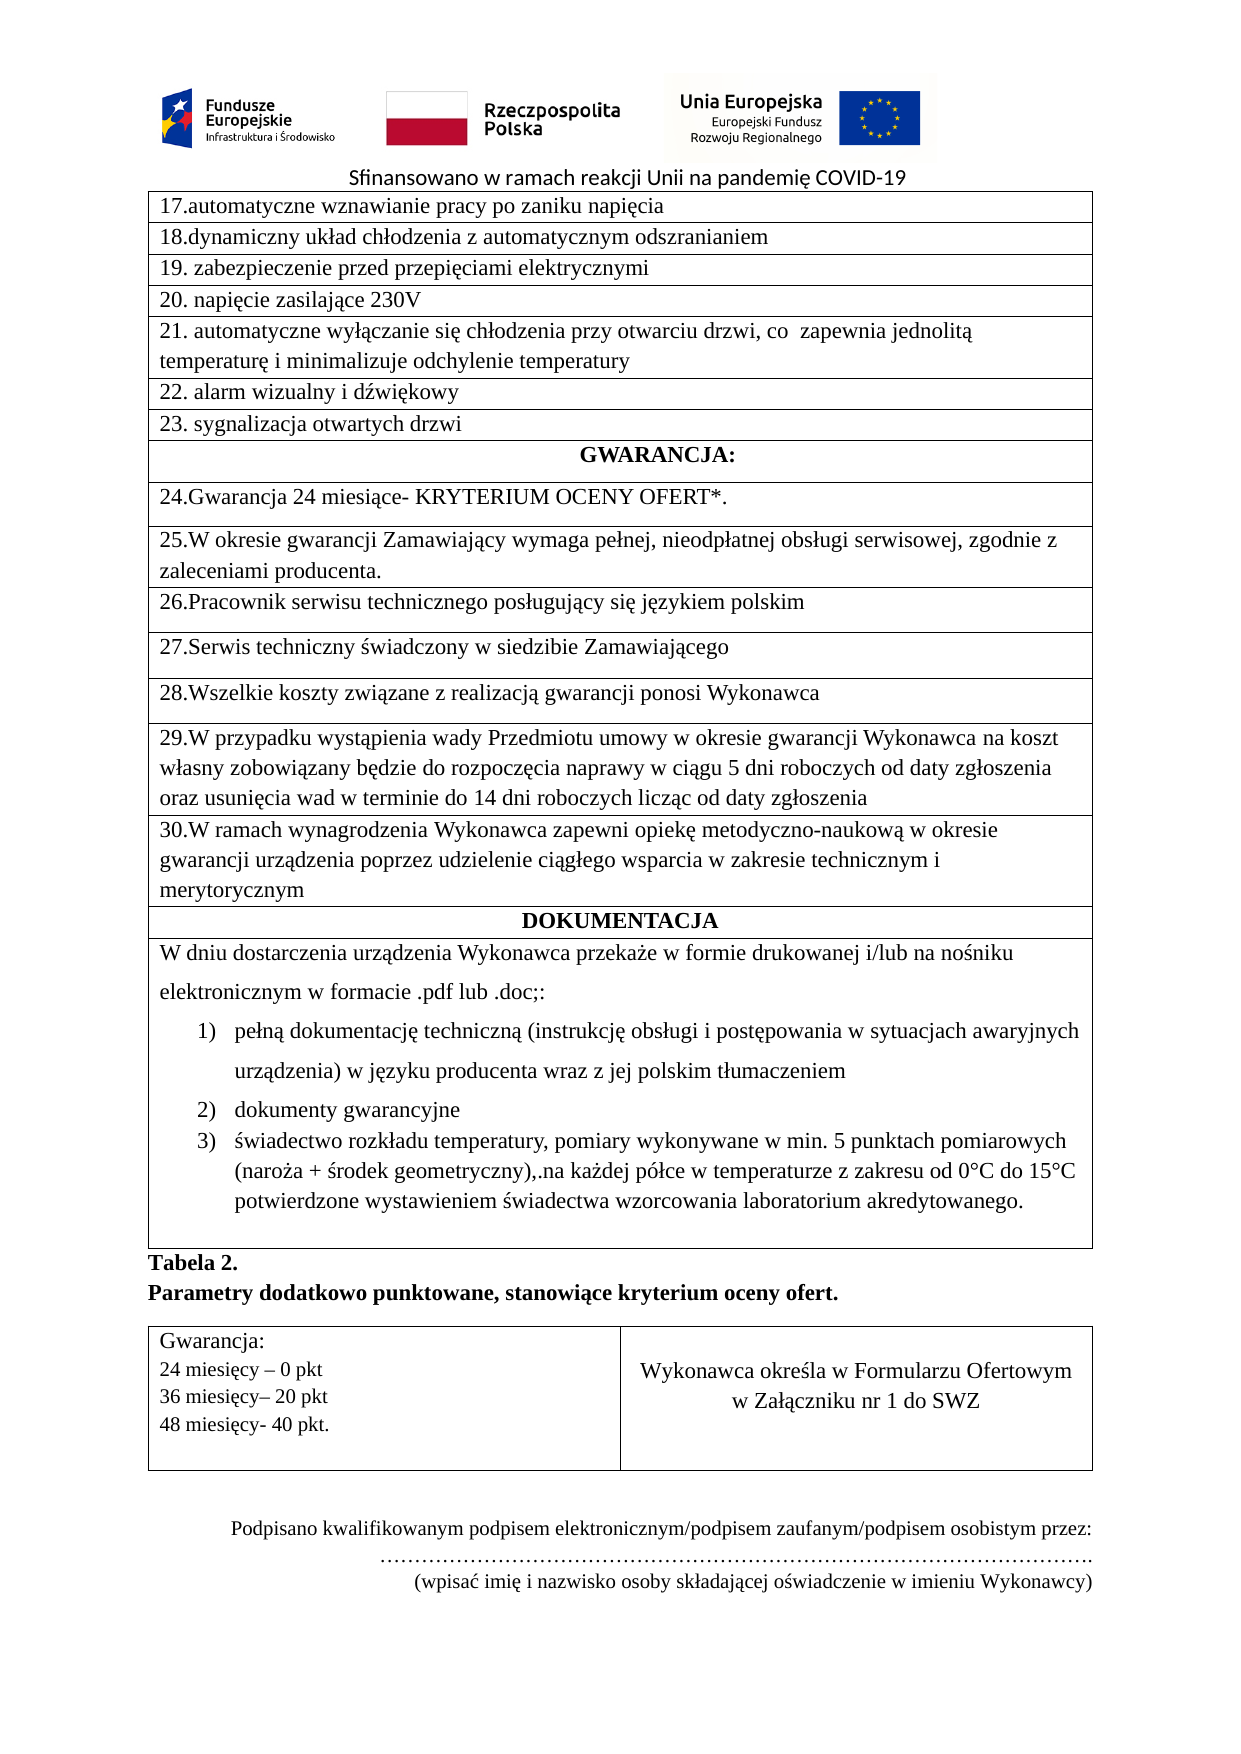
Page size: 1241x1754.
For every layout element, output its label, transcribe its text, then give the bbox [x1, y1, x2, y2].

table_cell 24.Gwarancja 24 miesiące- KRYTERIUM OCENY OFERT*. [149, 483, 1092, 526]
text Tabela 2. [148, 1249, 1093, 1275]
table_cell 28.Wszelkie koszty związane z realizacją gwarancji ponosi Wykonawca [149, 679, 1092, 723]
table_cell 29.W przypadku wystąpienia wady Przedmiotu umowy w okresie gwarancji Wykonawca na koszt własny zobowiązany będzie do rozpoczęcia naprawy w ciągu 5 dni roboczych od daty zgłoszenia oraz usunięcia wad w terminie do 14 dni roboczych licząc od daty zgłoszenia [149, 724, 1092, 814]
picture [147, 73, 349, 163]
picture [663, 73, 938, 163]
table_cell 17.automatyczne wznawianie pracy po zaniku napięcia [149, 192, 1092, 222]
text Parametry dodatkowo punktowane, stanowiące kryterium oceny ofert. [148, 1279, 1093, 1305]
table_cell 22. alarm wizualny i dźwiękowy [149, 379, 1092, 409]
picture [368, 73, 637, 163]
list …………………………………………………………………………………………. [223, 1542, 1093, 1567]
table_header Gwarancja: 24 miesięcy – 0 pkt 36 miesięcy– 20 pkt 48 miesięcy- 40 pkt. [149, 1327, 620, 1470]
table_cell 23. sygnalizacja otwartych drzwi [149, 410, 1092, 440]
table_cell 30.W ramach wynagrodzenia Wykonawca zapewni opiekę metodyczno-naukową w okresie gwarancji urządzenia poprzez udzielenie ciągłego wsparcia w zakresie technicznym i merytorycznym [149, 816, 1092, 906]
table_header Wykonawca określa w Formularzu Ofertowym w Załączniku nr 1 do SWZ [621, 1327, 1092, 1470]
list (wpisać imię i nazwisko osoby składającej oświadczenie w imieniu Wykonawcy) [223, 1569, 1093, 1593]
table_cell W dniu dostarczenia urządzenia Wykonawca przekaże w formie drukowanej i/lub na nośniku elektronicznym w formacie .pdf lub .doc;: pełną dokumentację techniczną (instrukcję obsługi i postępowania w sytuacjach awaryjnych urządzenia) w języku producenta wraz z jej polskim tłumaczeniem dokumenty gwarancyjne świadectwo rozkładu temperatury, pomiary wykonywane w min. 5 punktach pomiarowych (naroża + środek geometryczny),.na każdej półce w temperaturze z zakresu od 0°C do 15°C potwierdzone wystawieniem świadectwa wzorcowania laboratorium akredytowanego. [149, 939, 1092, 1247]
table_cell GWARANCJA: [149, 441, 1092, 482]
table_cell 25.W okresie gwarancji Zamawiający wymaga pełnej, nieodpłatnej obsługi serwisowej, zgodnie z zaleceniami producenta. [149, 527, 1092, 587]
table_cell 20. napięcie zasilające 230V [149, 286, 1092, 316]
list Podpisano kwalifikowanym podpisem elektronicznym/podpisem zaufanym/podpisem osobistym przez: [223, 1516, 1093, 1540]
table_cell 27.Serwis techniczny świadczony w siedzibie Zamawiającego [149, 633, 1092, 678]
table_cell 18.dynamiczny układ chłodzenia z automatycznym odszranianiem [149, 223, 1092, 253]
table_cell DOKUMENTACJA [149, 907, 1092, 937]
table_cell 21. automatyczne wyłączanie się chłodzenia przy otwarciu drzwi, co zapewnia jednolitą temperaturę i minimalizuje odchylenie temperatury [149, 317, 1092, 377]
table_cell 26.Pracownik serwisu technicznego posługujący się językiem polskim [149, 588, 1092, 632]
table_cell 19. zabezpieczenie przed przepięciami elektrycznymi [149, 255, 1092, 285]
